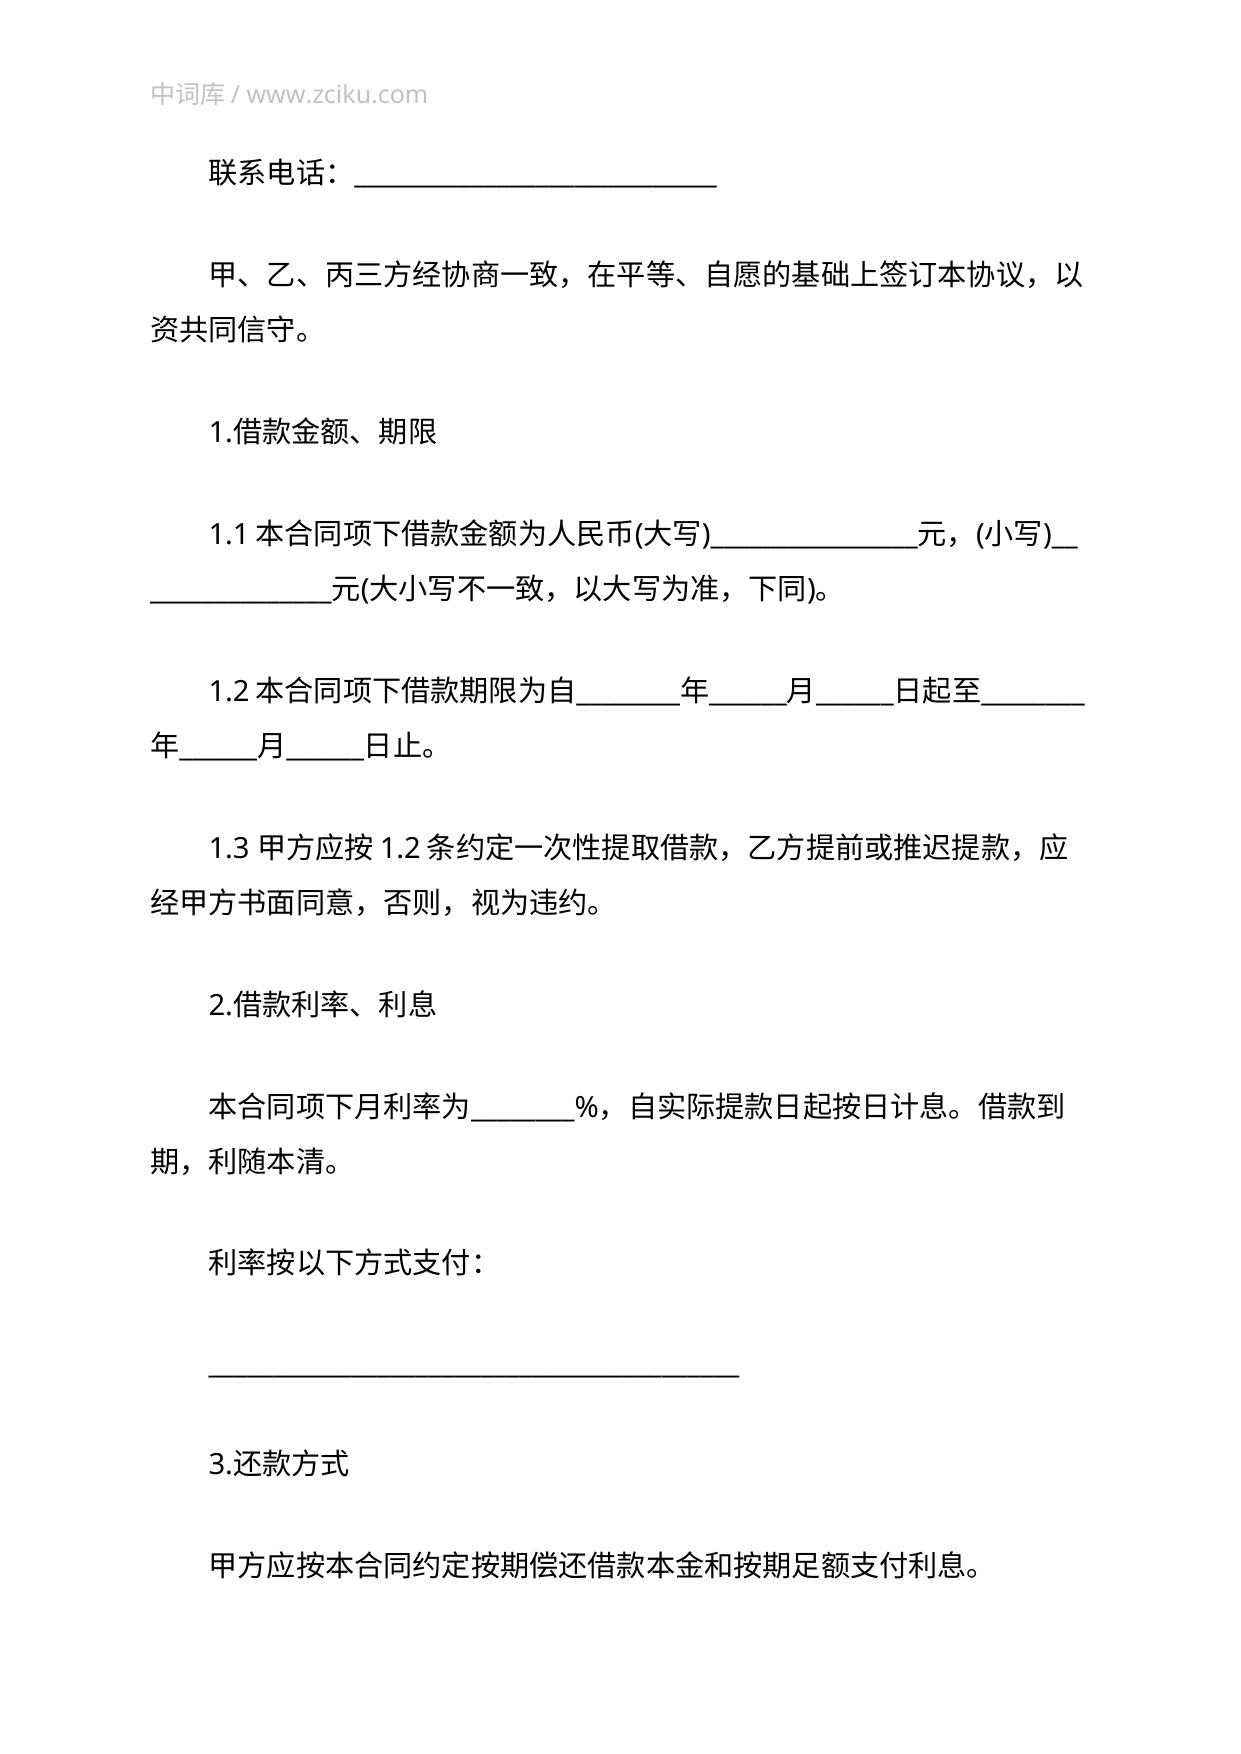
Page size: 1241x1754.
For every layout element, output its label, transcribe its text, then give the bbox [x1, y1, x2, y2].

text 1.借款金额、期限 [150, 409, 1090, 451]
text 联系电话：____________________________ [150, 150, 1090, 192]
text 甲方应按本合同约定按期偿还借款本金和按期足额支付利息。 [150, 1542, 1090, 1584]
text 1.3 甲方应按1.2条约定一次性提取借款，乙方提前或推迟提款，应经甲方书面同意，否则，视为违约。 [150, 824, 1090, 922]
text 1.1本合同项下借款金额为人民币(大写)________________元，(小写)________________元(大小写不一致，以大写为准，下同)。 [150, 511, 1090, 608]
text 本合同项下月利率为________%，自实际提款日起按日计息。借款到期，利随本清。 [150, 1083, 1090, 1181]
text _________________________________________ [150, 1342, 1090, 1382]
text 3.还款方式 [150, 1440, 1090, 1483]
text 1.2本合同项下借款期限为自________年______月______日起至________年______月______日止。 [150, 668, 1090, 765]
text 2.借款利率、利息 [150, 981, 1090, 1024]
text 甲、乙、丙三方经协商一致，在平等、自愿的基础上签订本协议，以资共同信守。 [150, 252, 1090, 349]
text 利率按以下方式支付： [150, 1240, 1090, 1282]
